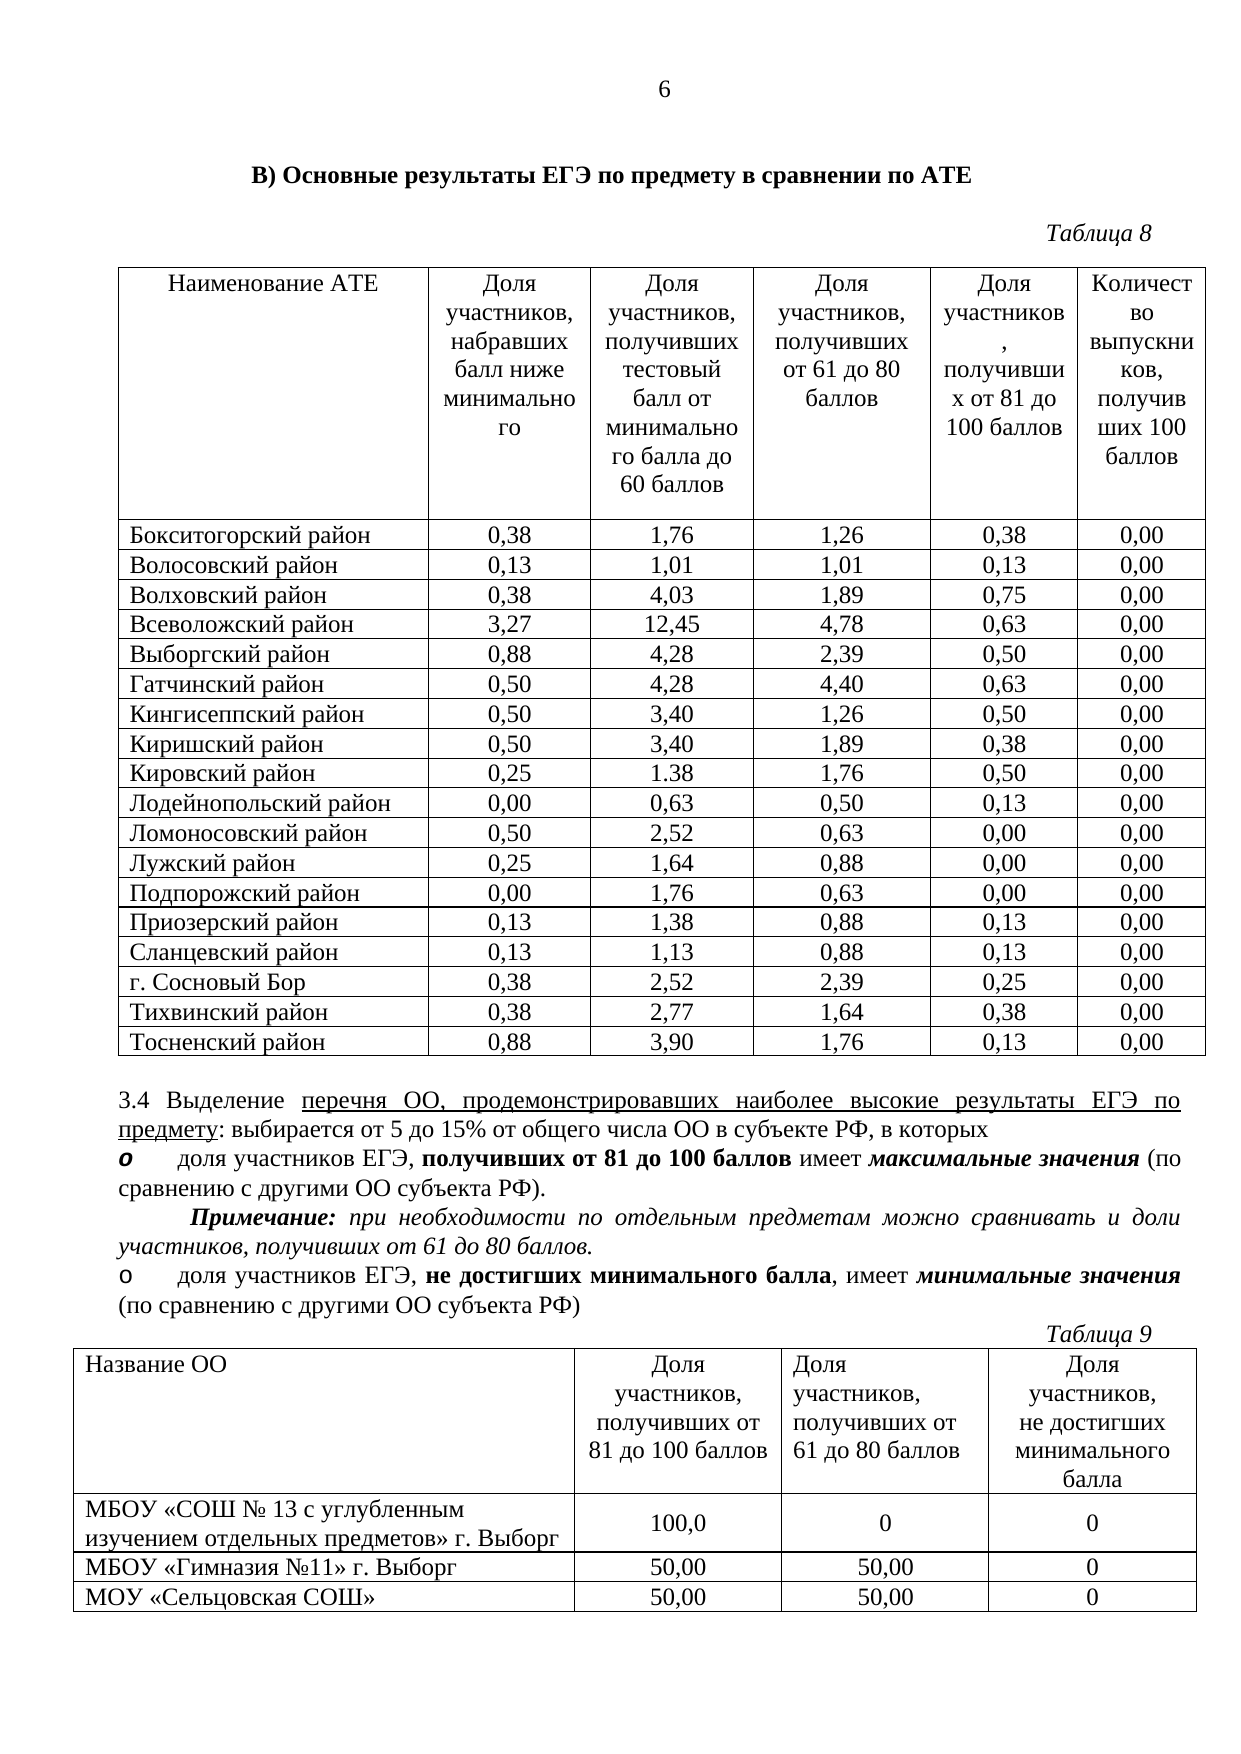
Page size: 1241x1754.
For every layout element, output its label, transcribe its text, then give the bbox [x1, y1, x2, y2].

table_header Количество выпускников, получивших 100 баллов [1078, 268, 1205, 519]
table_cell 0,00 [1078, 550, 1205, 579]
table_cell 0,38 [429, 997, 590, 1026]
table_cell 4,28 [591, 669, 753, 698]
table_cell 0,88 [754, 908, 930, 936]
table_cell 0,00 [1078, 669, 1205, 698]
table_cell 1,89 [754, 729, 930, 757]
table_cell 2,39 [754, 967, 930, 996]
table_cell 0,13 [931, 908, 1077, 936]
table_cell 1.38 [591, 759, 753, 787]
table_cell 4,40 [754, 669, 930, 698]
table_cell 0,88 [429, 639, 590, 668]
table_header Доля участников, получивших тестовый балл от минимального балла до 60 баллов [591, 268, 753, 519]
table_cell 0,63 [931, 610, 1077, 638]
table_cell 0,63 [754, 878, 930, 906]
table_cell 1,76 [591, 878, 753, 906]
table_cell 0,13 [931, 937, 1077, 966]
table_header Доля участников, получивших от 81 до 100 баллов [575, 1349, 781, 1493]
table_cell 50,00 [782, 1582, 988, 1611]
table_cell 1,76 [754, 759, 930, 787]
table_cell 0,00 [931, 878, 1077, 906]
table_cell Тосненский район [119, 1027, 428, 1055]
table_cell 0,38 [931, 729, 1077, 757]
list Примечание: при необходимости по отдельным предметам можно сравнивать и доли участников, получивших от 61 до 80 баллов. [118, 1202, 1181, 1260]
table_cell 50,00 [575, 1582, 781, 1611]
list В) Основные результаты ЕГЭ по предмету в сравнении по АТЕ [251, 160, 1152, 189]
table_cell 1,01 [754, 550, 930, 579]
table_cell 1,13 [591, 937, 753, 966]
table_cell 12,45 [591, 610, 753, 638]
table_cell 1,64 [591, 848, 753, 877]
table_header Доля участников, получивших от 81 до 100 баллов [931, 268, 1077, 519]
table_cell 0,00 [1078, 997, 1205, 1026]
table_cell Лужский район [119, 848, 428, 877]
table_cell 0,75 [931, 580, 1077, 608]
table_cell 0,88 [429, 1027, 590, 1055]
table_header Наименование АТЕ [119, 268, 428, 519]
table_cell 0,25 [931, 967, 1077, 996]
table_cell 0,00 [1078, 937, 1205, 966]
table_cell 0,00 [429, 878, 590, 906]
table_cell 0,00 [1078, 848, 1205, 877]
table_cell 0,63 [754, 818, 930, 847]
table_cell 0,13 [429, 550, 590, 579]
table_cell 0,13 [429, 908, 590, 936]
table_cell 0,00 [1078, 699, 1205, 728]
table_cell 0,25 [429, 759, 590, 787]
table_cell 0 [989, 1553, 1196, 1581]
table_cell 0,63 [591, 788, 753, 817]
table_cell 1,64 [754, 997, 930, 1026]
table_cell 0,50 [429, 699, 590, 728]
table_cell 1,26 [754, 699, 930, 728]
table_cell 3,40 [591, 699, 753, 728]
table_cell 2,52 [591, 967, 753, 996]
table_cell Киришский район [119, 729, 428, 757]
table_cell МОУ «Сельцовская СОШ» [74, 1582, 574, 1611]
table_cell 1,26 [754, 520, 930, 549]
table_cell 0,50 [429, 818, 590, 847]
table_cell 0,50 [429, 729, 590, 757]
table_cell 0,00 [1078, 520, 1205, 549]
table_cell 0,13 [931, 550, 1077, 579]
table_cell 0,25 [429, 848, 590, 877]
table_cell 1,89 [754, 580, 930, 608]
list доля участников ЕГЭ, получивших от 81 до 100 баллов имеет максимальные значения (по сравнению с другими ОО субъекта РФ). [118, 1143, 1181, 1202]
table_cell 1,76 [754, 1027, 930, 1055]
table_cell 0,00 [931, 848, 1077, 877]
table_cell Сланцевский район [119, 937, 428, 966]
table_cell Гатчинский район [119, 669, 428, 698]
table_cell Приозерский район [119, 908, 428, 936]
table_cell МБОУ «Гимназия №11» г. Выборг [74, 1553, 574, 1581]
table_cell 0,00 [1078, 610, 1205, 638]
table_cell Бокситогорский район [119, 520, 428, 549]
table_cell 50,00 [782, 1553, 988, 1581]
list доля участников ЕГЭ, не достигших минимального балла, имеет минимальные значения (по сравнению с другими ОО субъекта РФ) [118, 1260, 1181, 1319]
table_cell 0 [989, 1494, 1196, 1551]
table_cell 0,00 [1078, 580, 1205, 608]
table_cell 4,78 [754, 610, 930, 638]
table_cell Всеволожский район [119, 610, 428, 638]
table_cell 0,88 [754, 937, 930, 966]
table_cell 0,50 [931, 639, 1077, 668]
table_cell 3,90 [591, 1027, 753, 1055]
table_cell 0,13 [931, 788, 1077, 817]
table_header Доля участников, получивших от 61 до 80 баллов [754, 268, 930, 519]
table_cell 2,77 [591, 997, 753, 1026]
table_cell 2,39 [754, 639, 930, 668]
table_cell 0,38 [931, 520, 1077, 549]
table_cell 0,00 [931, 818, 1077, 847]
table_cell 0,38 [931, 997, 1077, 1026]
table_cell 0,88 [754, 848, 930, 877]
table_cell 0,00 [1078, 639, 1205, 668]
table_cell Волосовский район [119, 550, 428, 579]
table_cell 1,01 [591, 550, 753, 579]
table_cell 0,00 [1078, 818, 1205, 847]
table_cell Тихвинский район [119, 997, 428, 1026]
table_cell 3,27 [429, 610, 590, 638]
table_cell 0,00 [1078, 729, 1205, 757]
table_cell 0,00 [1078, 908, 1205, 936]
table_cell МБОУ «СОШ № 13 с углубленным изучением отдельных предметов» г. Выборг [74, 1494, 574, 1551]
table_header Доля участников, не достигших минимального балла [989, 1349, 1196, 1493]
table_cell 2,52 [591, 818, 753, 847]
table_cell 0,00 [1078, 788, 1205, 817]
table_cell 0,50 [754, 788, 930, 817]
table_cell 0,50 [931, 699, 1077, 728]
table_cell 0 [989, 1582, 1196, 1611]
list Таблица 9 [221, 1319, 1152, 1348]
table_cell Ломоносовский район [119, 818, 428, 847]
table_cell Кировский район [119, 759, 428, 787]
table_header Доля участников, набравших балл ниже минимального [429, 268, 590, 519]
table_cell Выборгский район [119, 639, 428, 668]
table_cell 0,50 [429, 669, 590, 698]
table_cell 4,28 [591, 639, 753, 668]
table_cell 1,76 [591, 520, 753, 549]
table_cell 0,50 [931, 759, 1077, 787]
table_header Доля участников, получивших от 61 до 80 баллов [782, 1349, 988, 1493]
table_cell 100,0 [575, 1494, 781, 1551]
table_cell 4,03 [591, 580, 753, 608]
table_cell г. Сосновый Бор [119, 967, 428, 996]
table_cell 0,00 [1078, 967, 1205, 996]
table_cell 0 [782, 1494, 988, 1551]
table_cell 0,00 [1078, 878, 1205, 906]
table_header Название ОО [74, 1349, 574, 1493]
text 3.4 Выделение перечня ОО, продемонстрировавших наиболее высокие результаты ЕГЭ по предмету: выбирается от 5 до 15% от общего числа ОО в субъекте РФ, в которых [118, 1085, 1181, 1143]
table_cell 0,13 [429, 937, 590, 966]
table_cell 3,40 [591, 729, 753, 757]
table_cell 1,38 [591, 908, 753, 936]
table_cell 0,13 [931, 1027, 1077, 1055]
table_cell Волховский район [119, 580, 428, 608]
table_cell Лодейнопольский район [119, 788, 428, 817]
table_cell 0,38 [429, 520, 590, 549]
table_cell 0,00 [1078, 1027, 1205, 1055]
table_cell 0,38 [429, 580, 590, 608]
table_cell 0,38 [429, 967, 590, 996]
table_cell 0,00 [1078, 759, 1205, 787]
table_cell Кингисеппский район [119, 699, 428, 728]
table_cell 0,63 [931, 669, 1077, 698]
list Таблица 8 [232, 218, 1152, 246]
table_cell Подпорожский район [119, 878, 428, 906]
table_cell 50,00 [575, 1553, 781, 1581]
table_cell 0,00 [429, 788, 590, 817]
